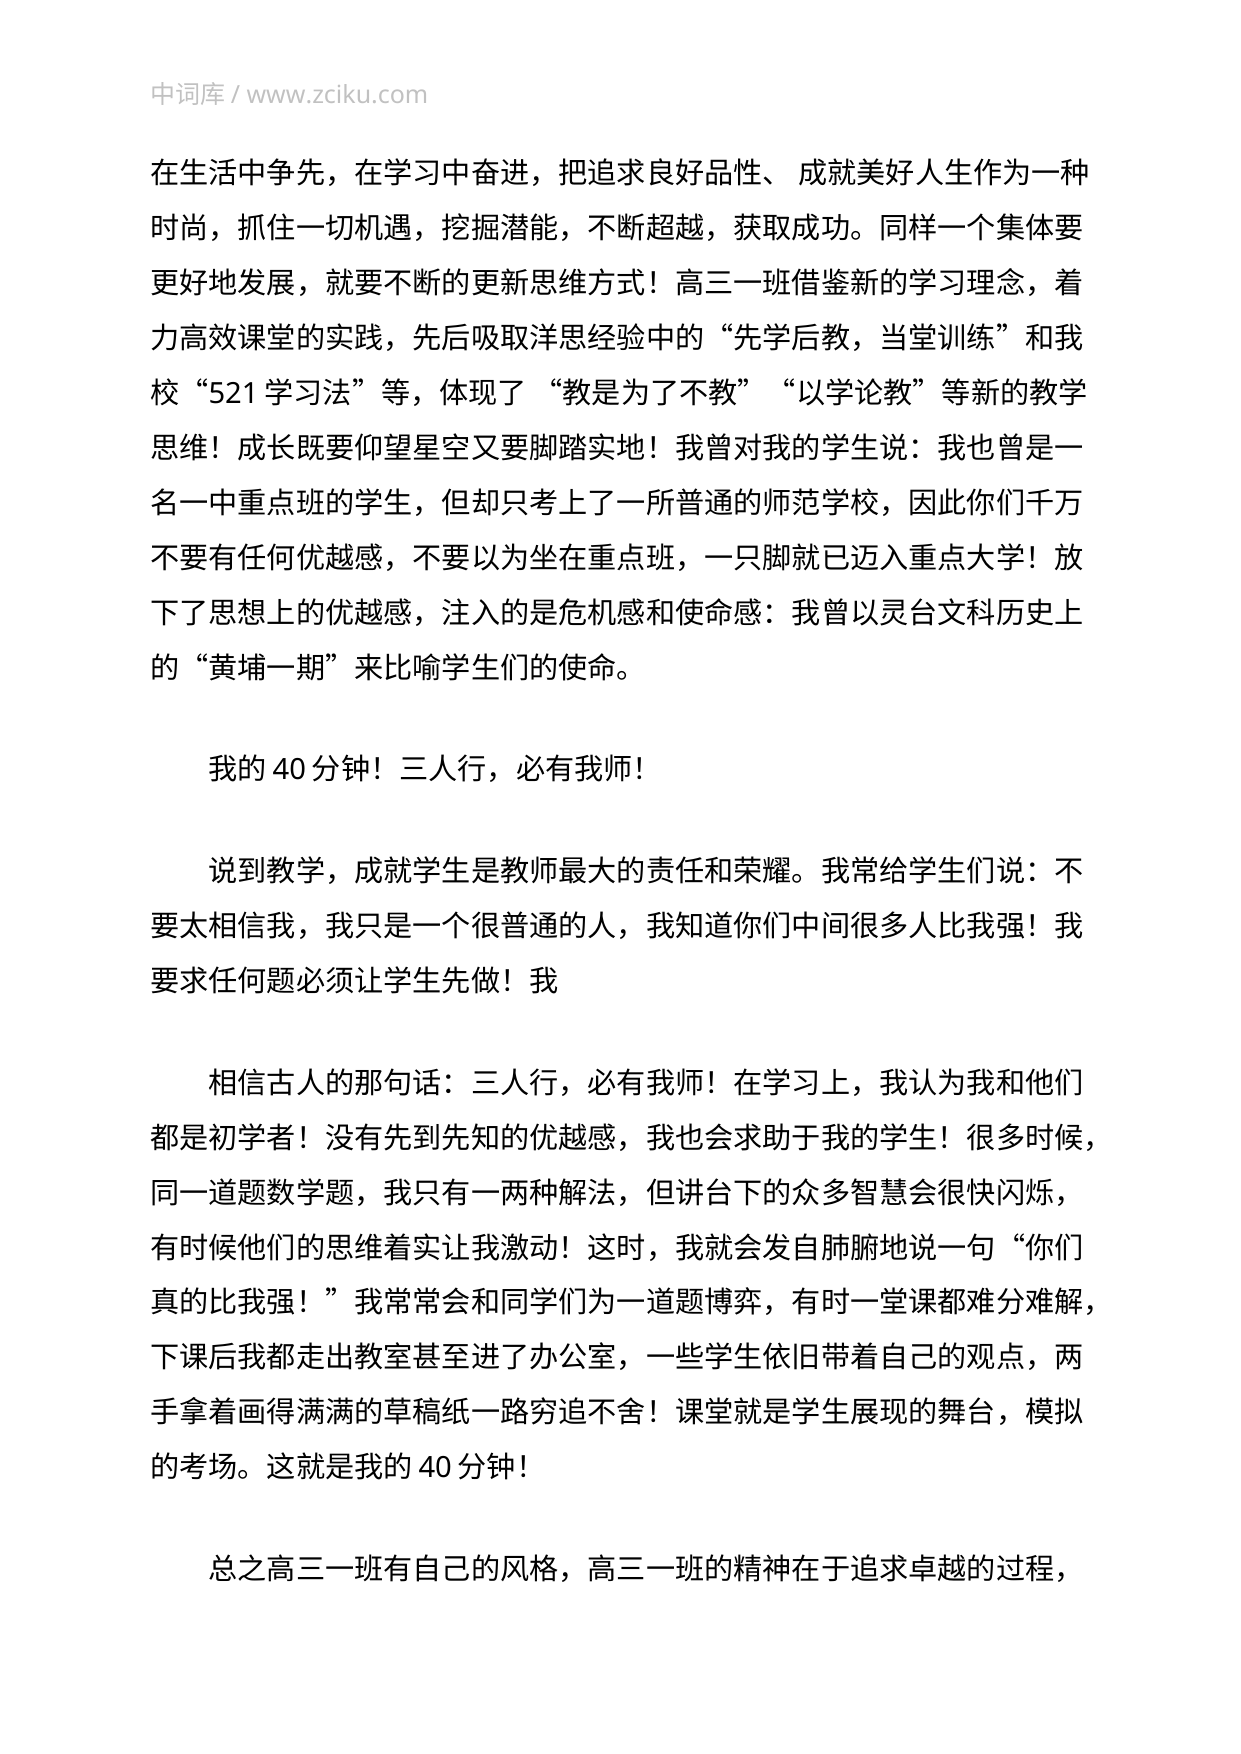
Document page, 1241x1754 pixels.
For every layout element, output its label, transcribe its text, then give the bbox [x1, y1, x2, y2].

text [150, 1546, 1090, 1588]
text 相信古人的那句话：三人行，必有我师！在学习上，我认为我和他们都是初学者！没有先到先知的优越感，我也会求助于我的学生！很多时候，同一道题数学题，我只有一两种解法，但讲台下的众多智慧会很快闪烁，有时候他们的思维着实让我激动！这时，我就会发自肺腑地说一句“你们真的比我强！”我常常会和同学们为一道题博弈，有时一堂课都难分难解，下课后我都走出教室甚至进了办公室，一些学生依旧带着自己的观点，两手拿着画得满满的草稿纸一路穷追不舍！课堂就是学生展现的舞台，模拟的考场。这就是我的40分钟！ [150, 1059, 1090, 1486]
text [150, 150, 1090, 686]
text 说到教学，成就学生是教师最大的责任和荣耀。我常给学生们说：不要太相信我，我只是一个很普通的人，我知道你们中间很多人比我强！我要求任何题必须让学生先做！我 [150, 848, 1090, 1000]
text 我的40分钟！三人行，必有我师！ [150, 746, 1090, 788]
